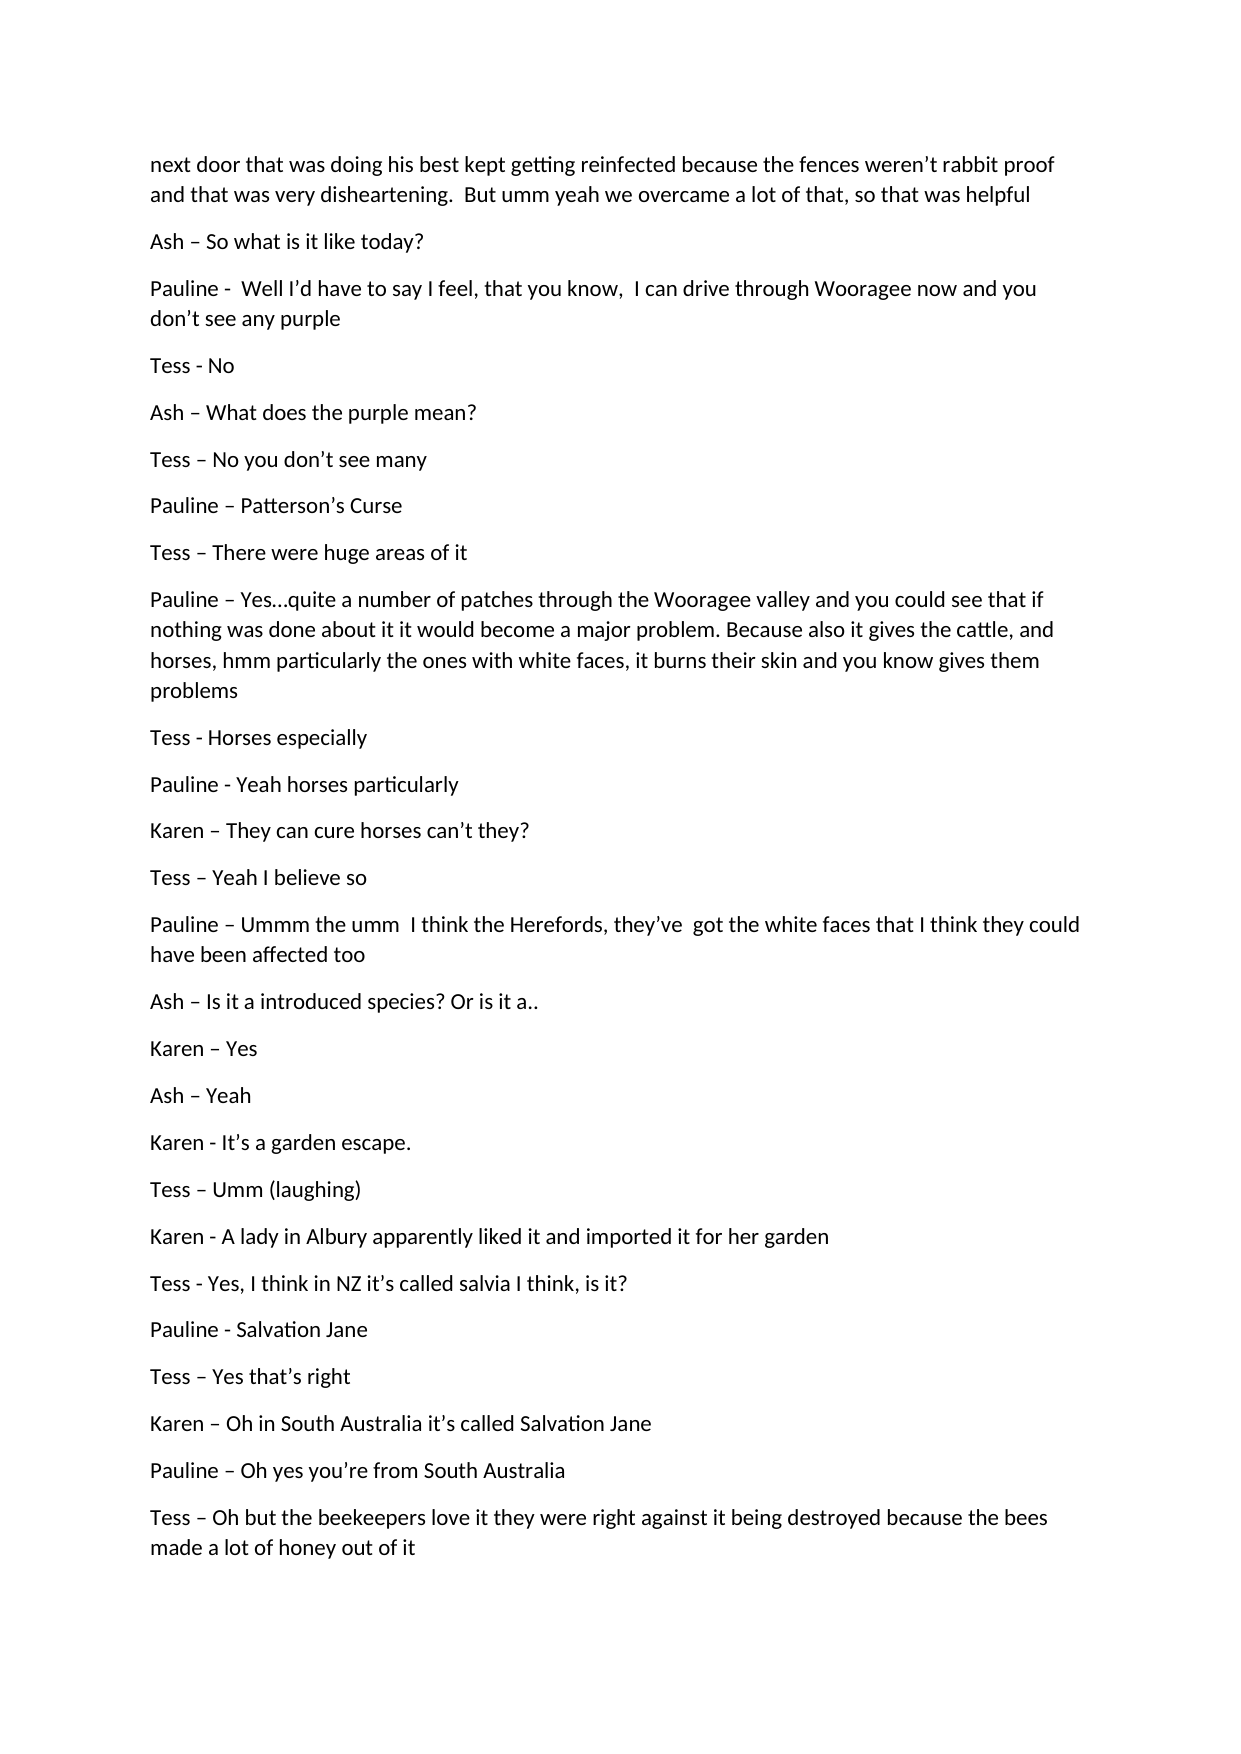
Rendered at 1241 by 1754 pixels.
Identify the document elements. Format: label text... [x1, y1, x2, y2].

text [150, 150, 1090, 208]
text Tess – No you don’t see many [150, 445, 1090, 473]
text Pauline – Ummm the umm I think the Herefords, they’ve got the white faces that I think they could have been affected too [150, 910, 1090, 969]
text Tess - Yes, I think in NZ it’s called salvia I think, is it? [150, 1269, 1090, 1297]
text Pauline - Yeah horses particularly [150, 770, 1090, 798]
text Tess – Oh but the beekeepers love it they were right against it being destroyed because the bees made a lot of honey out of it [150, 1503, 1090, 1561]
text Karen – Yes [150, 1034, 1090, 1062]
text Tess – Umm (laughing) [150, 1175, 1090, 1203]
text Tess - No [150, 351, 1090, 379]
text Tess - Horses especially [150, 723, 1090, 751]
text Pauline - Well I’d have to say I feel, that you know, I can drive through Wooragee now and you don’t see any purple [150, 274, 1090, 332]
text Pauline – Oh yes you’re from South Australia [150, 1456, 1090, 1484]
text Karen – Oh in South Australia it’s called Salvation Jane [150, 1409, 1090, 1437]
text Tess – Yeah I believe so [150, 863, 1090, 892]
text Tess – Yes that’s right [150, 1362, 1090, 1391]
text Ash – Yeah [150, 1081, 1090, 1109]
text Ash – So what is it like today? [150, 227, 1090, 255]
text Tess – There were huge areas of it [150, 538, 1090, 567]
text Ash – Is it a introduced species? Or is it a.. [150, 987, 1090, 1016]
text Pauline - Salvation Jane [150, 1316, 1090, 1344]
text Karen - It’s a garden escape. [150, 1128, 1090, 1156]
text Karen – They can cure horses can’t they? [150, 817, 1090, 845]
text Pauline – Patterson’s Curse [150, 492, 1090, 520]
text Ash – What does the purple mean? [150, 398, 1090, 426]
text Karen - A lady in Albury apparently liked it and imported it for her garden [150, 1222, 1090, 1250]
text Pauline – Yes…quite a number of patches through the Wooragee valley and you could see that if nothing was done about it it would become a major problem. Because also it gives the cattle, and horses, hmm particularly the ones with white faces, it burns their skin and you know gives them problems [150, 585, 1090, 704]
